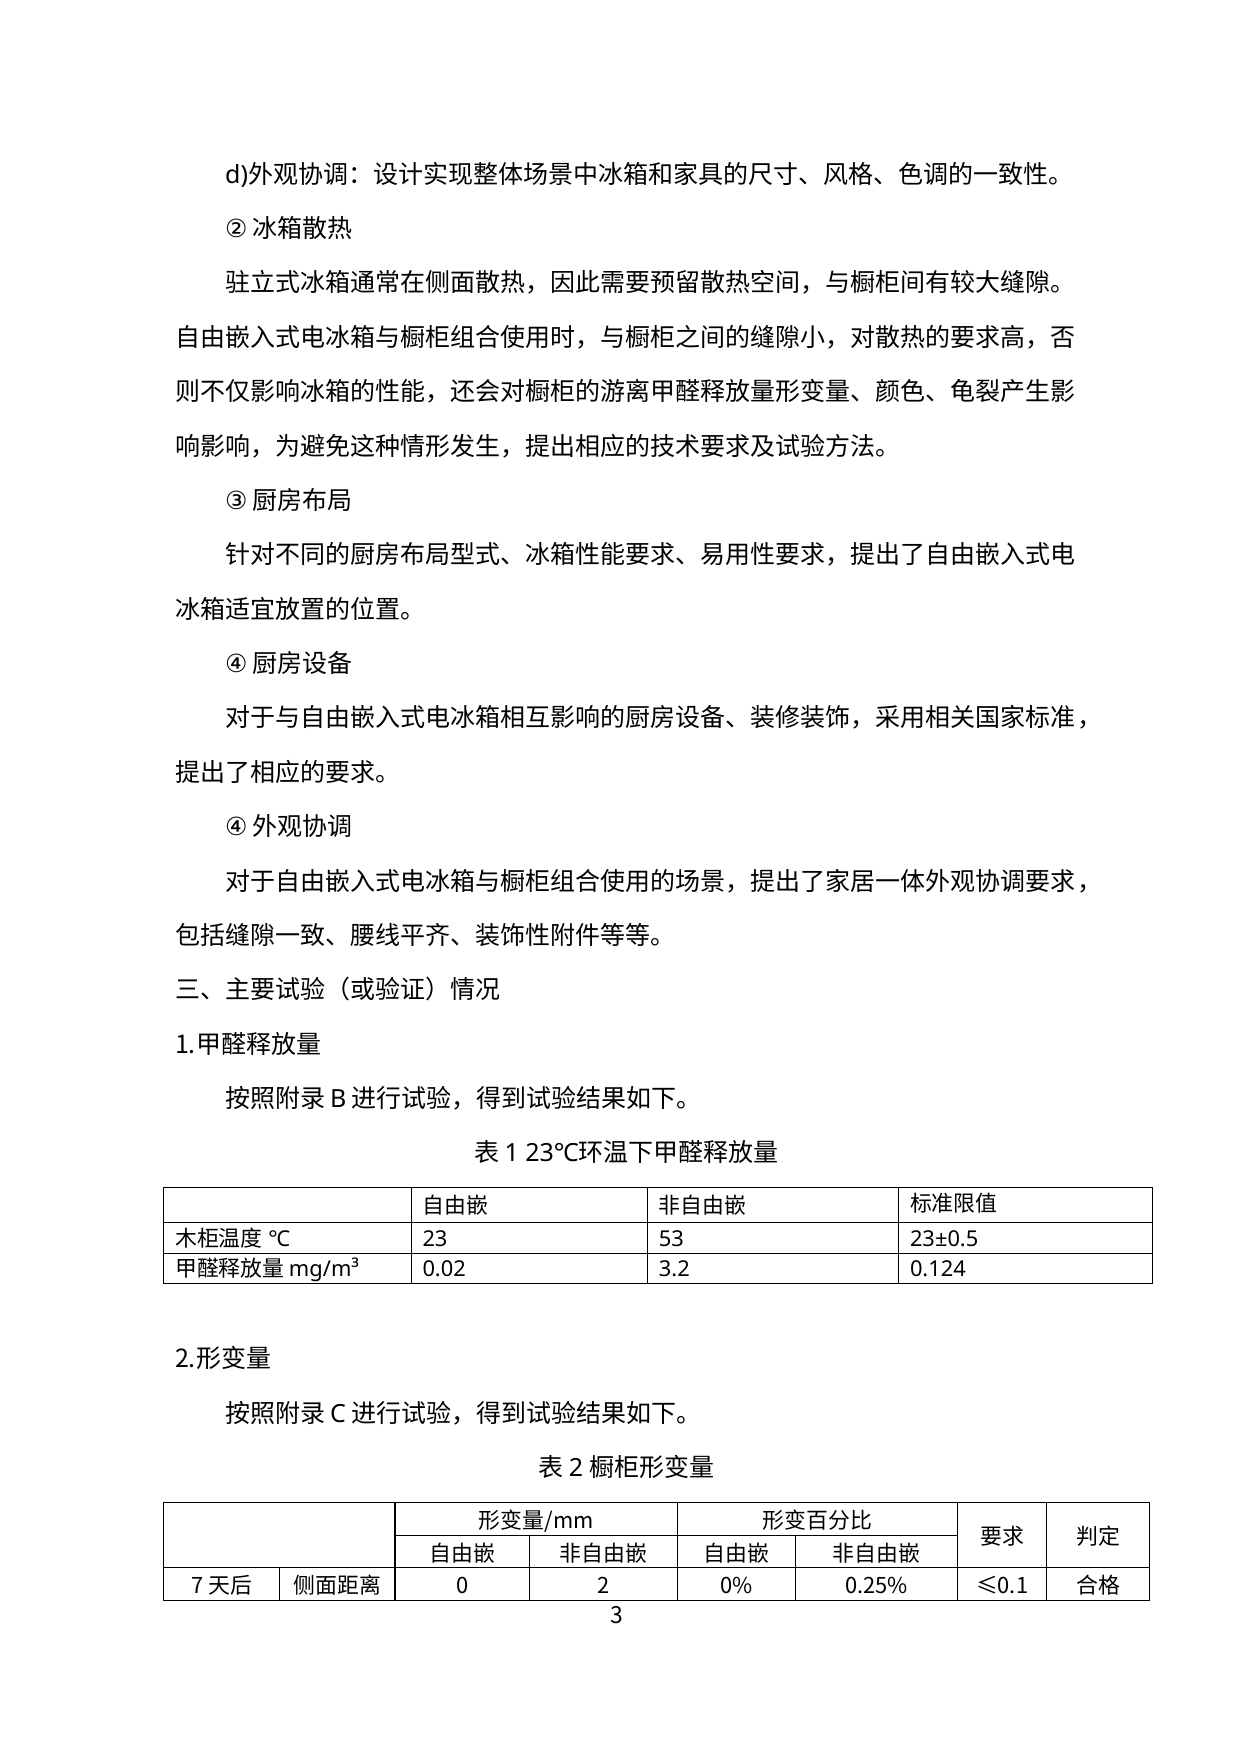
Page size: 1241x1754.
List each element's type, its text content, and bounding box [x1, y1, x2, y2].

table_cell 0 [396, 1568, 529, 1600]
table_cell 0.02 [412, 1254, 647, 1283]
table_cell ≤0.1% [958, 1568, 1046, 1600]
table_header 判定 [1047, 1503, 1149, 1567]
text 表2 橱柜形变量 [175, 1447, 1078, 1484]
table_header 标准限值 [899, 1188, 1152, 1222]
table_cell 自由嵌 [396, 1536, 529, 1567]
text d) 外观协调：设计实现整体场景中冰箱和家具的尺寸、风格、色调的一致性。 [175, 154, 1078, 190]
table_cell 7天后 [164, 1568, 279, 1600]
table_header [164, 1503, 394, 1567]
table_cell 甲醛释放量mg/m³ [164, 1254, 411, 1283]
text 2.形变量 [175, 1339, 1078, 1375]
table_cell 3.2 [648, 1254, 898, 1283]
text 1.甲醛释放量 [175, 1024, 1078, 1060]
table_cell 木柜温度 ℃ [164, 1223, 411, 1252]
text 驻立式冰箱通常在侧面散热，因此需要预留散热空间，与橱柜间有较大缝隙。自由嵌入式电冰箱与橱柜组合使用时，与橱柜之间的缝隙小，对散热的要求高，否则不仅影响冰箱的性能，还会对橱柜的游离甲醛释放量形变量、颜色、龟裂产生影响影响，为避免这种情形发生，提出相应的技术要求及试验方法。 [175, 263, 1078, 462]
text 表1 23℃环温下甲醛释放量 [175, 1133, 1078, 1169]
table_cell 23±0.5 [899, 1223, 1152, 1252]
table_cell 0% [678, 1568, 795, 1600]
table_cell 23 [412, 1223, 647, 1252]
text ③厨房布局 [175, 480, 1078, 517]
table_header 要求 [958, 1503, 1046, 1567]
text ④厨房设备 [175, 643, 1078, 680]
table_header 非自由嵌 [648, 1188, 898, 1222]
table_header 形变百分比 [678, 1503, 957, 1534]
table_cell 侧面距离 [280, 1568, 394, 1600]
text 对于自由嵌入式电冰箱与橱柜组合使用的场景，提出了家居一体外观协调要求，包括缝隙一致、腰线平齐、装饰性附件等等。 [175, 861, 1078, 952]
table_header 形变量/mm [396, 1503, 677, 1534]
table_cell 53 [648, 1223, 898, 1252]
text ②冰箱散热 [175, 208, 1078, 245]
text 按照附录B进行试验，得到试验结果如下。 [175, 1078, 1078, 1115]
table_cell 2 [530, 1568, 677, 1600]
text 按照附录C进行试验，得到试验结果如下。 [175, 1393, 1078, 1429]
text 针对不同的厨房布局型式、冰箱性能要求、易用性要求，提出了自由嵌入式电冰箱适宜放置的位置。 [175, 535, 1078, 625]
text 对于与自由嵌入式电冰箱相互影响的厨房设备、装修装饰，采用相关国家标准，提出了相应的要求。 [175, 698, 1078, 788]
table_header 自由嵌 [412, 1188, 647, 1222]
table_header [164, 1188, 411, 1222]
text ④外观协调 [175, 807, 1078, 843]
table_cell 合格 [1047, 1568, 1149, 1600]
text 三、主要试验（或验证）情况 [175, 970, 1078, 1006]
table_cell 非自由嵌 [530, 1536, 677, 1567]
table_cell 自由嵌 [678, 1536, 795, 1567]
table_cell 0.25% [796, 1568, 957, 1600]
table_cell 非自由嵌 [796, 1536, 957, 1567]
table_cell 0.124 [899, 1254, 1152, 1283]
